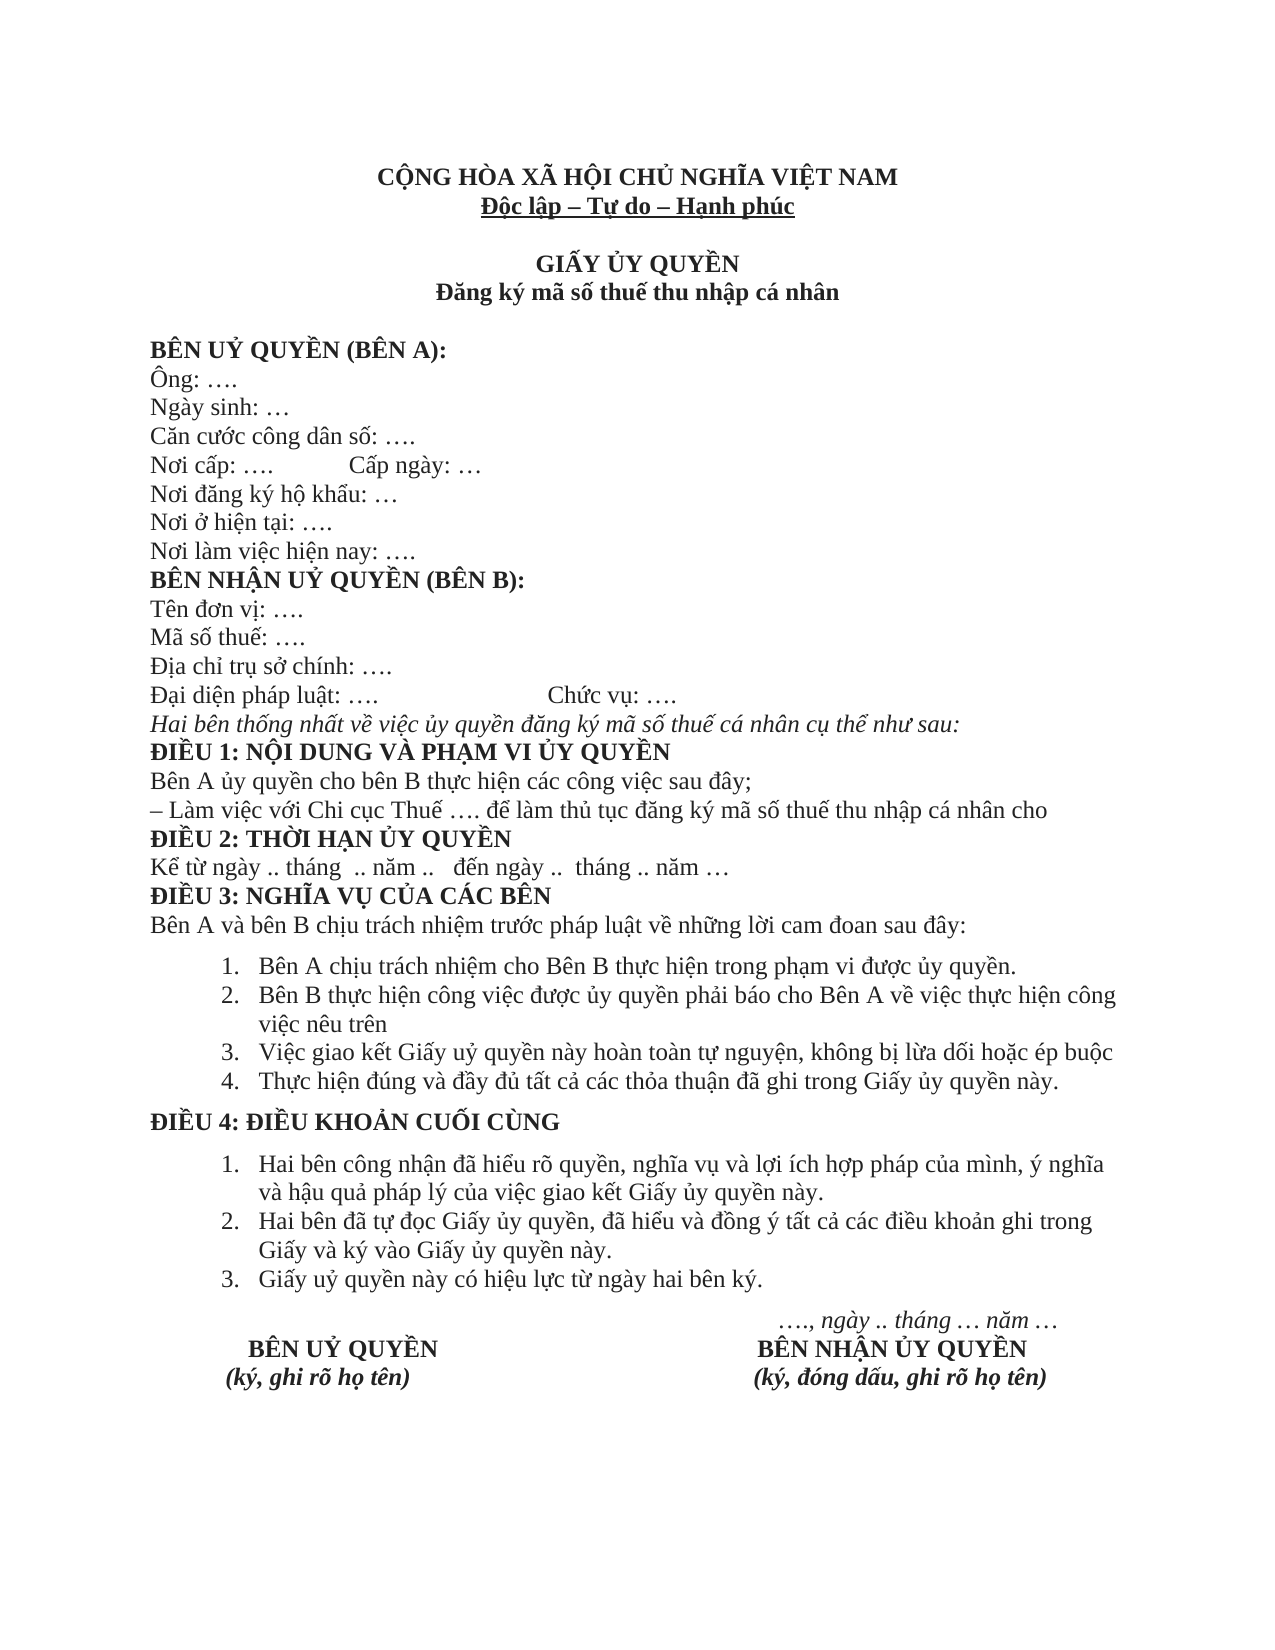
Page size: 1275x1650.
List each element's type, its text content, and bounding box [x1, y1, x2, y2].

text Bên A và bên B chịu trách nhiệm trước pháp luật về những lời cam đoan sau đây: [150, 910, 1125, 939]
text Đại diện pháp luật: …. Chức vụ: …. [150, 680, 1125, 709]
text CỘNG HÒA XÃ HỘI CHỦ NGHĨA VIỆT NAM [150, 162, 1125, 191]
list Việc giao kết Giấy uỷ quyền này hoàn toàn tự nguyện, không bị lừa dối hoặc ép buộc [221, 1037, 1125, 1066]
text BÊN NHẬN UỶ QUYỀN (BÊN B): [150, 565, 1125, 594]
text Ông: …. [150, 364, 1125, 392]
text ĐIỀU 3: NGHĨA VỤ CỦA CÁC BÊN [150, 881, 1125, 910]
text ĐIỀU 4: ĐIỀU KHOẢN CUỐI CÙNG [150, 1107, 1125, 1136]
text (ký, ghi rõ họ tên) (ký, đóng dấu, ghi rõ họ tên) [150, 1362, 1125, 1391]
text BÊN UỶ QUYỀN (BÊN A): [150, 335, 1125, 364]
text – Làm việc với Chi cục Thuế …. để làm thủ tục đăng ký mã số thuế thu nhập cá nhân cho [150, 795, 1125, 824]
text BÊN UỶ QUYỀN BÊN NHẬN ỦY QUYỀN [150, 1334, 1125, 1362]
text Nơi đăng ký hộ khẩu: … [150, 479, 1125, 507]
list Bên A chịu trách nhiệm cho Bên B thực hiện trong phạm vi được ủy quyền. [221, 951, 1125, 980]
text Tên đơn vị: …. [150, 594, 1125, 622]
text Hai bên thống nhất về việc ủy quyền đăng ký mã số thuế cá nhân cụ thể như sau: [150, 709, 1125, 737]
text GIẤY ỦY QUYỀN [150, 249, 1125, 277]
text ĐIỀU 1: NỘI DUNG VÀ PHẠM VI ỦY QUYỀN [150, 737, 1125, 766]
text Bên A ủy quyền cho bên B thực hiện các công việc sau đây; [150, 766, 1125, 795]
text Nơi cấp: …. Cấp ngày: … [150, 450, 1125, 479]
text Nơi làm việc hiện nay: …. [150, 536, 1125, 565]
text …., ngày .. tháng … năm … [150, 1305, 1125, 1334]
text Căn cước công dân số: …. [150, 421, 1125, 450]
text Mã số thuế: …. [150, 622, 1125, 651]
list Hai bên đã tự đọc Giấy ủy quyền, đã hiểu và đồng ý tất cả các điều khoản ghi trong Giấy và ký vào Giấy ủy quyền này. [221, 1206, 1125, 1264]
list Thực hiện đúng và đầy đủ tất cả các thỏa thuận đã ghi trong Giấy ủy quyền này. [221, 1066, 1125, 1095]
list Bên B thực hiện công việc được ủy quyền phải báo cho Bên A về việc thực hiện công việc nêu trên [221, 980, 1125, 1037]
text ĐIỀU 2: THỜI HẠN ỦY QUYỀN [150, 824, 1125, 852]
list Hai bên công nhận đã hiểu rõ quyền, nghĩa vụ và lợi ích hợp pháp của mình, ý nghĩa và hậu quả pháp lý của việc giao kết Giấy ủy quyền này. [221, 1149, 1125, 1206]
text Ngày sinh: … [150, 392, 1125, 421]
list Giấy uỷ quyền này có hiệu lực từ ngày hai bên ký. [221, 1264, 1125, 1292]
text Địa chỉ trụ sở chính: …. [150, 651, 1125, 680]
text Nơi ở hiện tại: …. [150, 507, 1125, 536]
text Độc lập – Tự do – Hạnh phúc [150, 191, 1125, 220]
text Đăng ký mã số thuế thu nhập cá nhân [150, 277, 1125, 306]
text Kể từ ngày .. tháng .. năm .. đến ngày .. tháng .. năm … [150, 852, 1125, 881]
